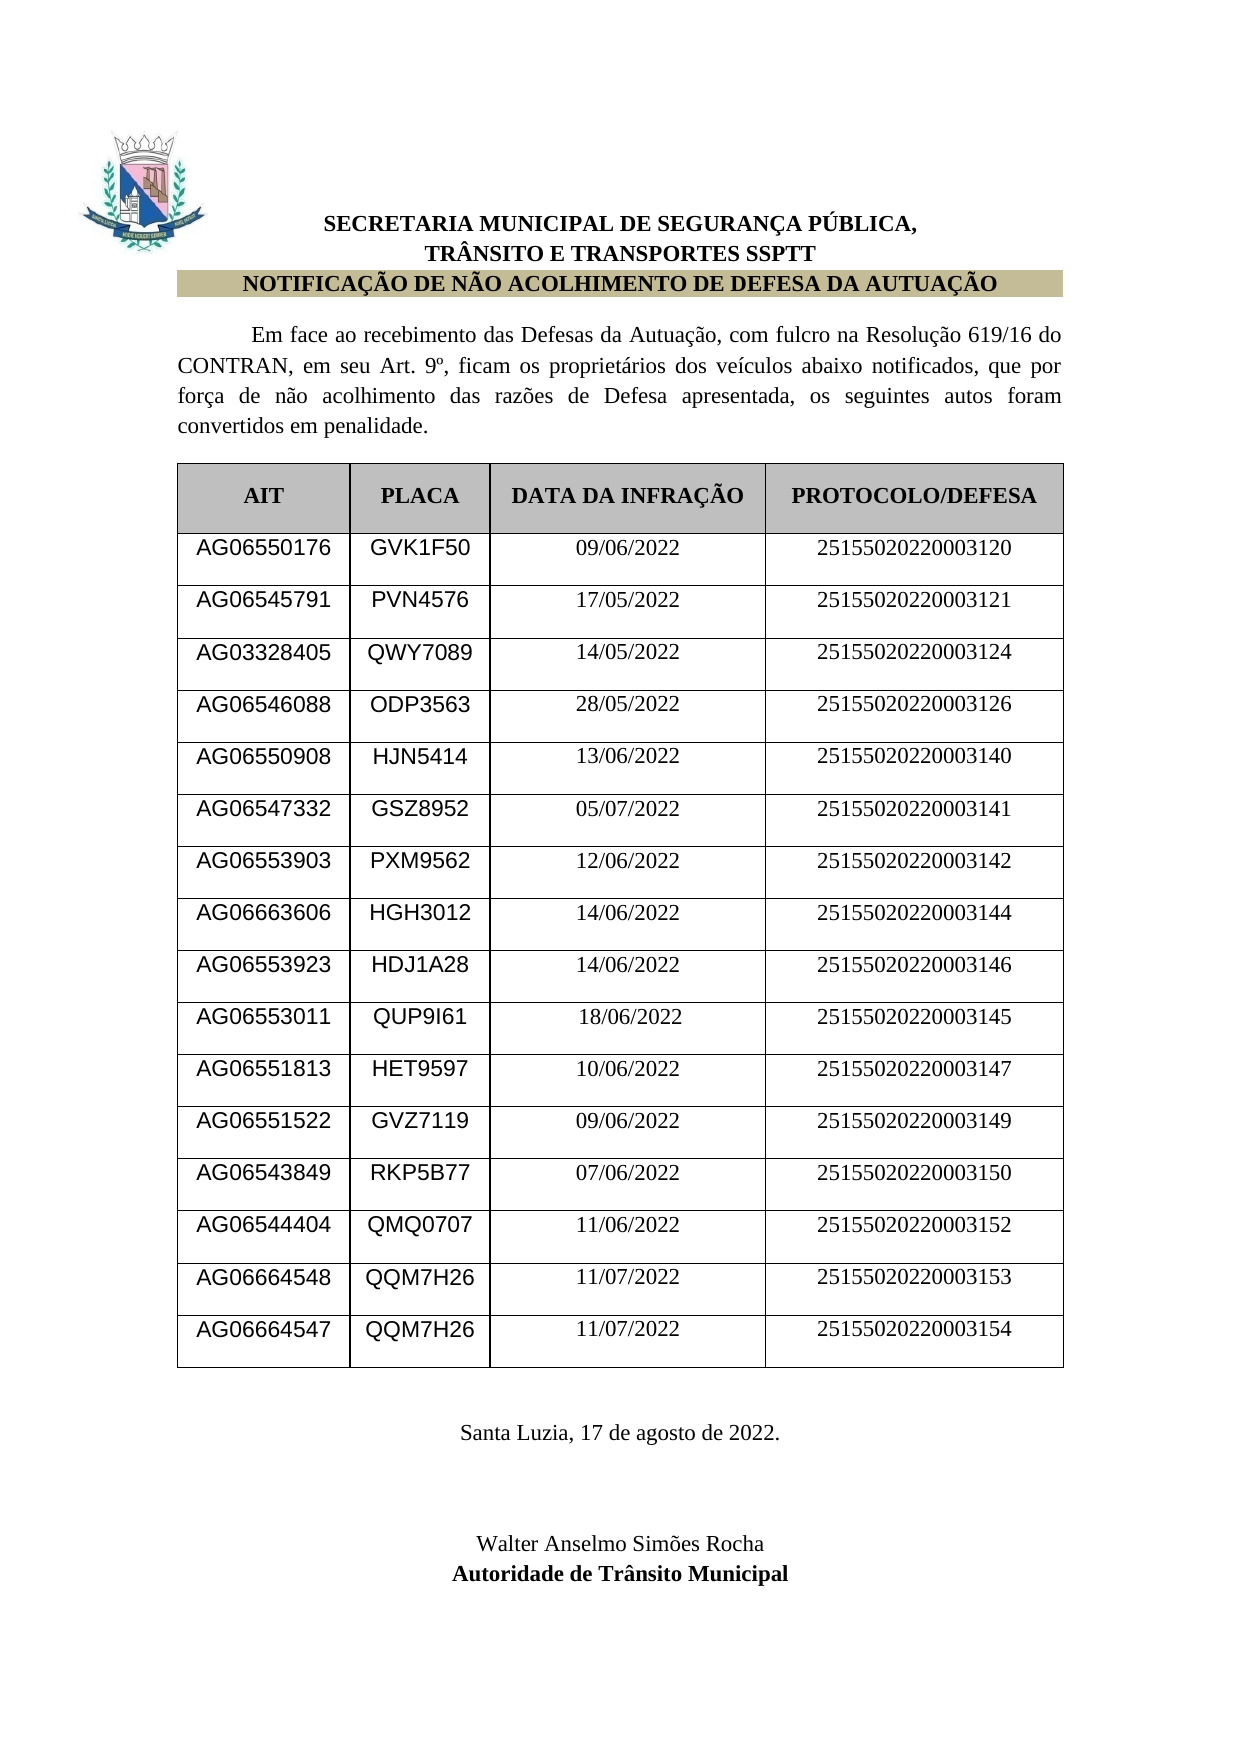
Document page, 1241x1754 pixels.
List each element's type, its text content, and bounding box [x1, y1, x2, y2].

text Walter Anselmo Simões Rocha [177, 1530, 1063, 1556]
table_cell 14/05/2022 [491, 639, 765, 689]
table_cell AG06544404 [178, 1211, 349, 1262]
table_header PROTOCOLO/DEFESA [766, 464, 1063, 533]
table_cell HGH3012 [351, 899, 489, 950]
table_cell 11/07/2022 [491, 1264, 765, 1314]
picture [78, 130, 208, 254]
table_cell 07/06/2022 [491, 1159, 765, 1210]
table_cell AG06550908 [178, 743, 349, 794]
table_cell GSZ8952 [351, 795, 489, 846]
table_cell AG06664548 [178, 1264, 349, 1314]
table_cell 25155020220003145 [766, 1003, 1063, 1054]
table_cell QWY7089 [351, 639, 489, 689]
table_cell RKP5B77 [351, 1159, 489, 1210]
table_cell AG06553903 [178, 847, 349, 898]
table_cell 25155020220003152 [766, 1211, 1063, 1262]
table_cell 12/06/2022 [491, 847, 765, 898]
table_cell AG06545791 [178, 586, 349, 637]
table_cell 11/06/2022 [491, 1211, 765, 1262]
table_cell 25155020220003141 [766, 795, 1063, 846]
table_cell 25155020220003147 [766, 1055, 1063, 1106]
table_cell AG06553011 [178, 1003, 349, 1054]
table_cell 11/07/2022 [491, 1316, 765, 1367]
text TRÂNSITO E TRANSPORTES SSPTT [177, 240, 1063, 267]
table_cell AG06550176 [178, 534, 349, 585]
table_cell HET9597 [351, 1055, 489, 1106]
table_cell AG06663606 [178, 899, 349, 950]
table_cell 28/05/2022 [491, 691, 765, 742]
table_cell 17/05/2022 [491, 586, 765, 637]
table_header AIT [178, 464, 349, 533]
table_cell 25155020220003126 [766, 691, 1063, 742]
table_cell GVZ7119 [351, 1107, 489, 1158]
table_cell QMQ0707 [351, 1211, 489, 1262]
table_cell AG06553923 [178, 951, 349, 1002]
table_cell 25155020220003120 [766, 534, 1063, 585]
text NOTIFICAÇÃO DE NÃO ACOLHIMENTO DE DEFESA DA AUTUAÇÃO [177, 270, 1063, 297]
table_cell 05/07/2022 [491, 795, 765, 846]
table_cell 09/06/2022 [491, 1107, 765, 1158]
table_cell 25155020220003154 [766, 1316, 1063, 1367]
table_cell AG06547332 [178, 795, 349, 846]
table_cell 14/06/2022 [491, 951, 765, 1002]
text Autoridade de Trânsito Municipal [177, 1560, 1063, 1587]
table_cell QQM7H26 [351, 1264, 489, 1314]
table_cell 25155020220003142 [766, 847, 1063, 898]
table_cell 25155020220003140 [766, 743, 1063, 794]
table_cell 14/06/2022 [491, 899, 765, 950]
table_cell PVN4576 [351, 586, 489, 637]
table_cell AG06551522 [178, 1107, 349, 1158]
table_cell 25155020220003150 [766, 1159, 1063, 1210]
table_header DATA DA INFRAÇÃO [491, 464, 765, 533]
table_cell 25155020220003124 [766, 639, 1063, 689]
table_cell AG06543849 [178, 1159, 349, 1210]
table_cell AG06551813 [178, 1055, 349, 1106]
table_cell QQM7H26 [351, 1316, 489, 1367]
table_cell 09/06/2022 [491, 534, 765, 585]
table_cell 25155020220003144 [766, 899, 1063, 950]
table_cell HJN5414 [351, 743, 489, 794]
table_cell AG06664547 [178, 1316, 349, 1367]
table_cell GVK1F50 [351, 534, 489, 585]
table_cell 13/06/2022 [491, 743, 765, 794]
text Santa Luzia, 17 de agosto de 2022. [177, 1419, 1063, 1445]
table_cell AG03328405 [178, 639, 349, 689]
table_cell PXM9562 [351, 847, 489, 898]
table_cell 18/06/2022 [491, 1003, 765, 1054]
table_header PLACA [351, 464, 489, 533]
text SECRETARIA MUNICIPAL DE SEGURANÇA PÚBLICA, [208, 210, 1063, 236]
table_cell 25155020220003121 [766, 586, 1063, 637]
table_cell ODP3563 [351, 691, 489, 742]
table_cell HDJ1A28 [351, 951, 489, 1002]
table_cell 25155020220003146 [766, 951, 1063, 1002]
text Em face ao recebimento das Defesas da Autuação, com fulcro na Resolução 619/16 do CONTRAN, em seu Art. 9º, ficam os proprietários dos veículos abaixo notificados, que por força de não acolhimento das razões de Defesa apresentada, os seguintes autos foram convertidos em penalidade. [177, 321, 1063, 438]
table_cell 10/06/2022 [491, 1055, 765, 1106]
table_cell QUP9I61 [351, 1003, 489, 1054]
table_cell 25155020220003153 [766, 1264, 1063, 1314]
table_cell 25155020220003149 [766, 1107, 1063, 1158]
table_cell AG06546088 [178, 691, 349, 742]
